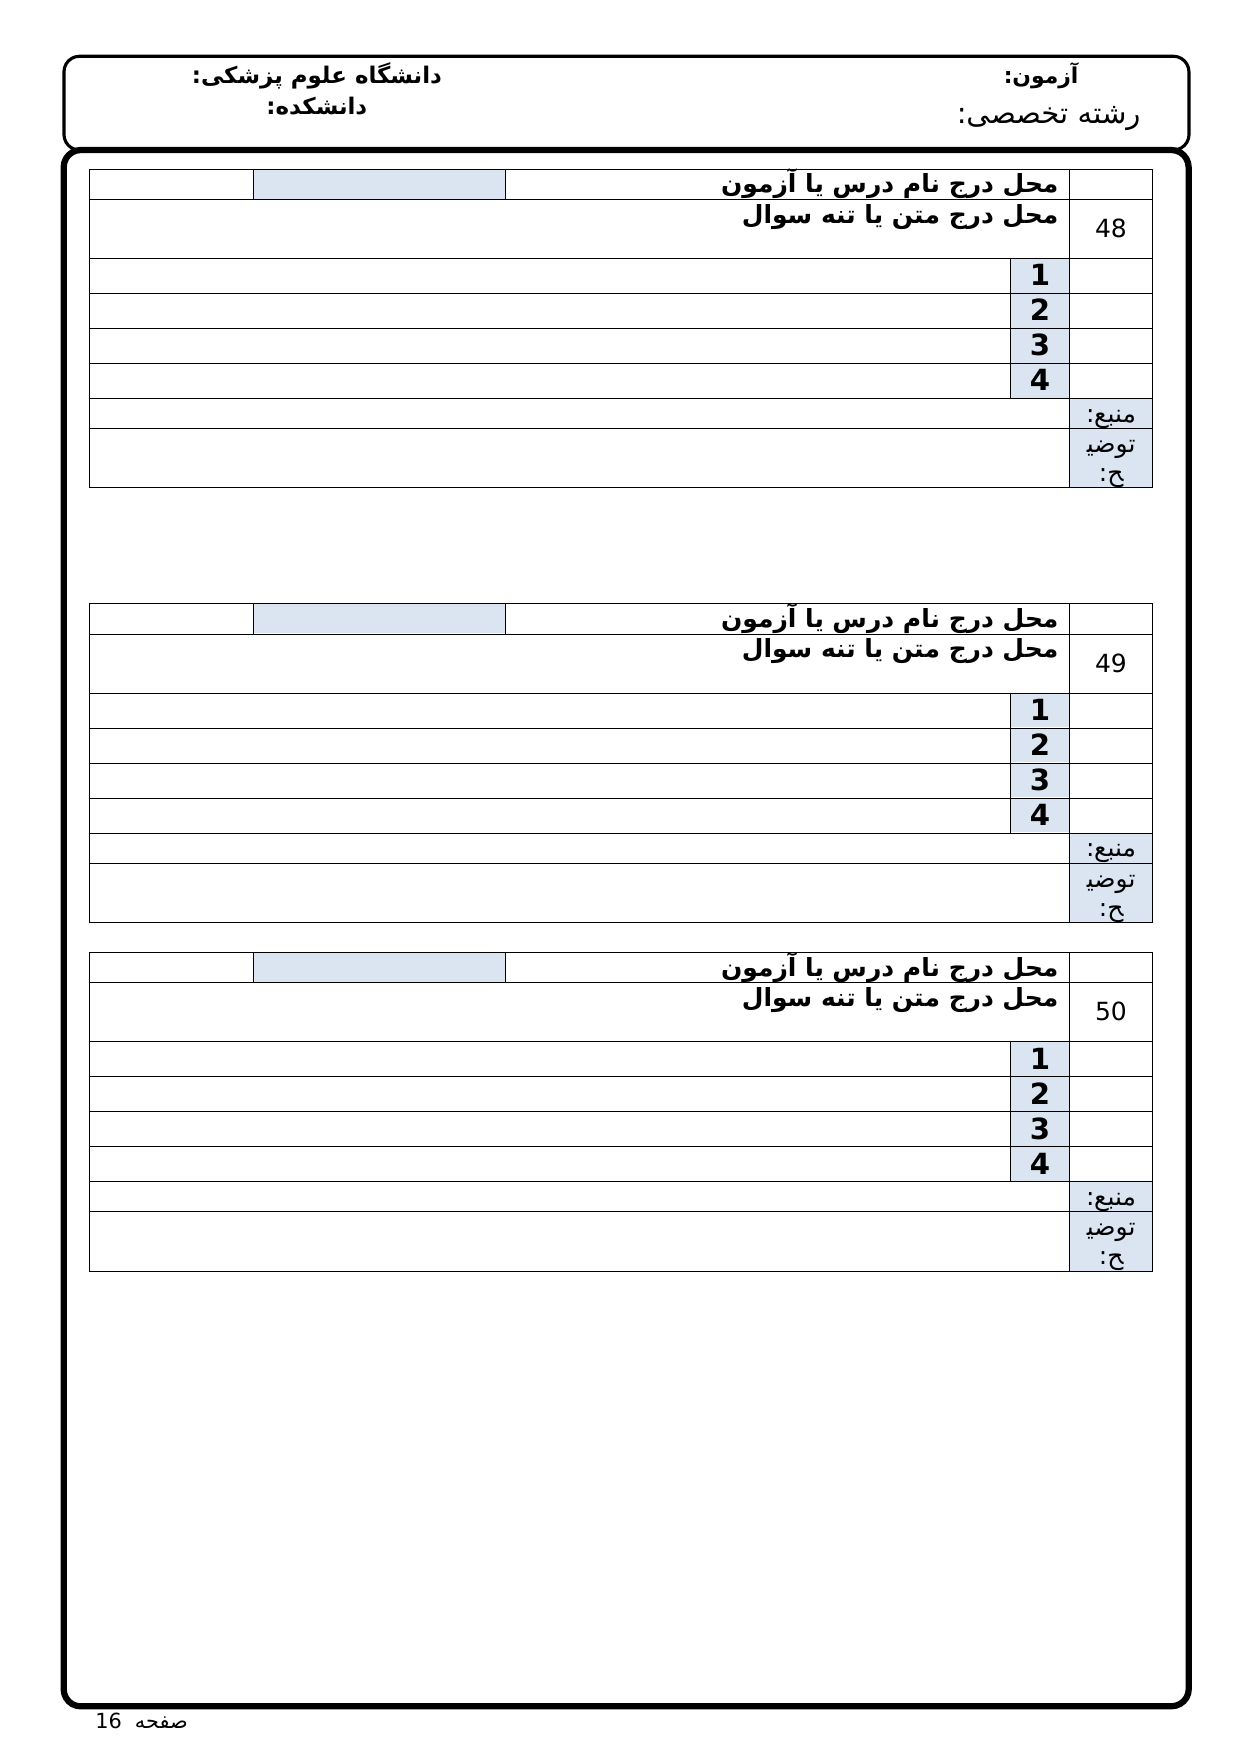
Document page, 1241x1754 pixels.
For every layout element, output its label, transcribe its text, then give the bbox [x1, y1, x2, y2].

table_header [90, 604, 253, 633]
table_cell [90, 729, 1010, 762]
table_cell [90, 364, 1010, 398]
table_cell منبع: [1070, 1182, 1152, 1211]
table_cell 2 [1011, 729, 1069, 762]
table_cell [1070, 1112, 1152, 1146]
table_cell منبع: [1070, 834, 1152, 863]
table_cell [1070, 1147, 1152, 1181]
table_header [90, 170, 253, 199]
table_cell منبع: [1070, 399, 1152, 428]
table_cell 3 [1011, 329, 1069, 363]
table_header محل درج نام درس یا آزمون [506, 604, 1069, 633]
table_cell 2 [1011, 1077, 1069, 1111]
table_cell [90, 764, 1010, 797]
table_cell [90, 429, 1069, 487]
table_cell [90, 834, 1069, 863]
table_cell توضیح: [1070, 429, 1152, 487]
table_cell [90, 694, 1010, 727]
table_cell [1070, 1077, 1152, 1111]
table_cell 4 [1011, 1147, 1069, 1181]
table_cell [90, 1147, 1010, 1181]
table_cell [1070, 1042, 1152, 1076]
table_cell [90, 864, 1069, 922]
table_cell [90, 399, 1069, 428]
table_cell [90, 799, 1010, 832]
table_header محل درج نام درس یا آزمون [506, 953, 1069, 982]
table_cell 4 [1011, 799, 1069, 832]
table_cell 48 [1070, 200, 1152, 258]
table_header [254, 953, 505, 982]
table_cell [1070, 364, 1152, 398]
table_cell [90, 329, 1010, 363]
table_header [1070, 604, 1152, 633]
table_cell 3 [1011, 764, 1069, 797]
table_cell محل درج متن یا تنه سوال [90, 983, 1069, 1041]
table_cell محل درج متن یا تنه سوال [90, 200, 1069, 258]
table_cell 49 [1070, 635, 1152, 692]
table_cell 3 [1011, 1112, 1069, 1146]
table_cell [1070, 294, 1152, 328]
table_cell 1 [1011, 694, 1069, 727]
table_cell [90, 1042, 1010, 1076]
table_cell [1070, 764, 1152, 797]
table_cell [90, 1212, 1069, 1271]
table_cell [1070, 694, 1152, 727]
table_cell [1070, 729, 1152, 762]
table_cell توضیح: [1070, 1212, 1152, 1271]
table_cell [90, 259, 1010, 293]
table_cell [1070, 799, 1152, 832]
table_cell [1070, 329, 1152, 363]
table_header [254, 604, 505, 633]
table_header [254, 170, 505, 199]
table_cell 4 [1011, 364, 1069, 398]
table_cell [90, 1112, 1010, 1146]
table_cell [90, 1182, 1069, 1211]
table_cell محل درج متن یا تنه سوال [90, 635, 1069, 692]
table_header [90, 953, 253, 982]
table_cell 1 [1011, 259, 1069, 293]
table_cell [90, 294, 1010, 328]
table_header محل درج نام درس یا آزمون [506, 170, 1069, 199]
table_header [1070, 170, 1152, 199]
table_cell [1070, 259, 1152, 293]
table_cell 1 [1011, 1042, 1069, 1076]
table_header [1070, 953, 1152, 982]
table_cell 2 [1011, 294, 1069, 328]
table_cell 50 [1070, 983, 1152, 1041]
table_cell [90, 1077, 1010, 1111]
table_cell توضیح: [1070, 864, 1152, 922]
